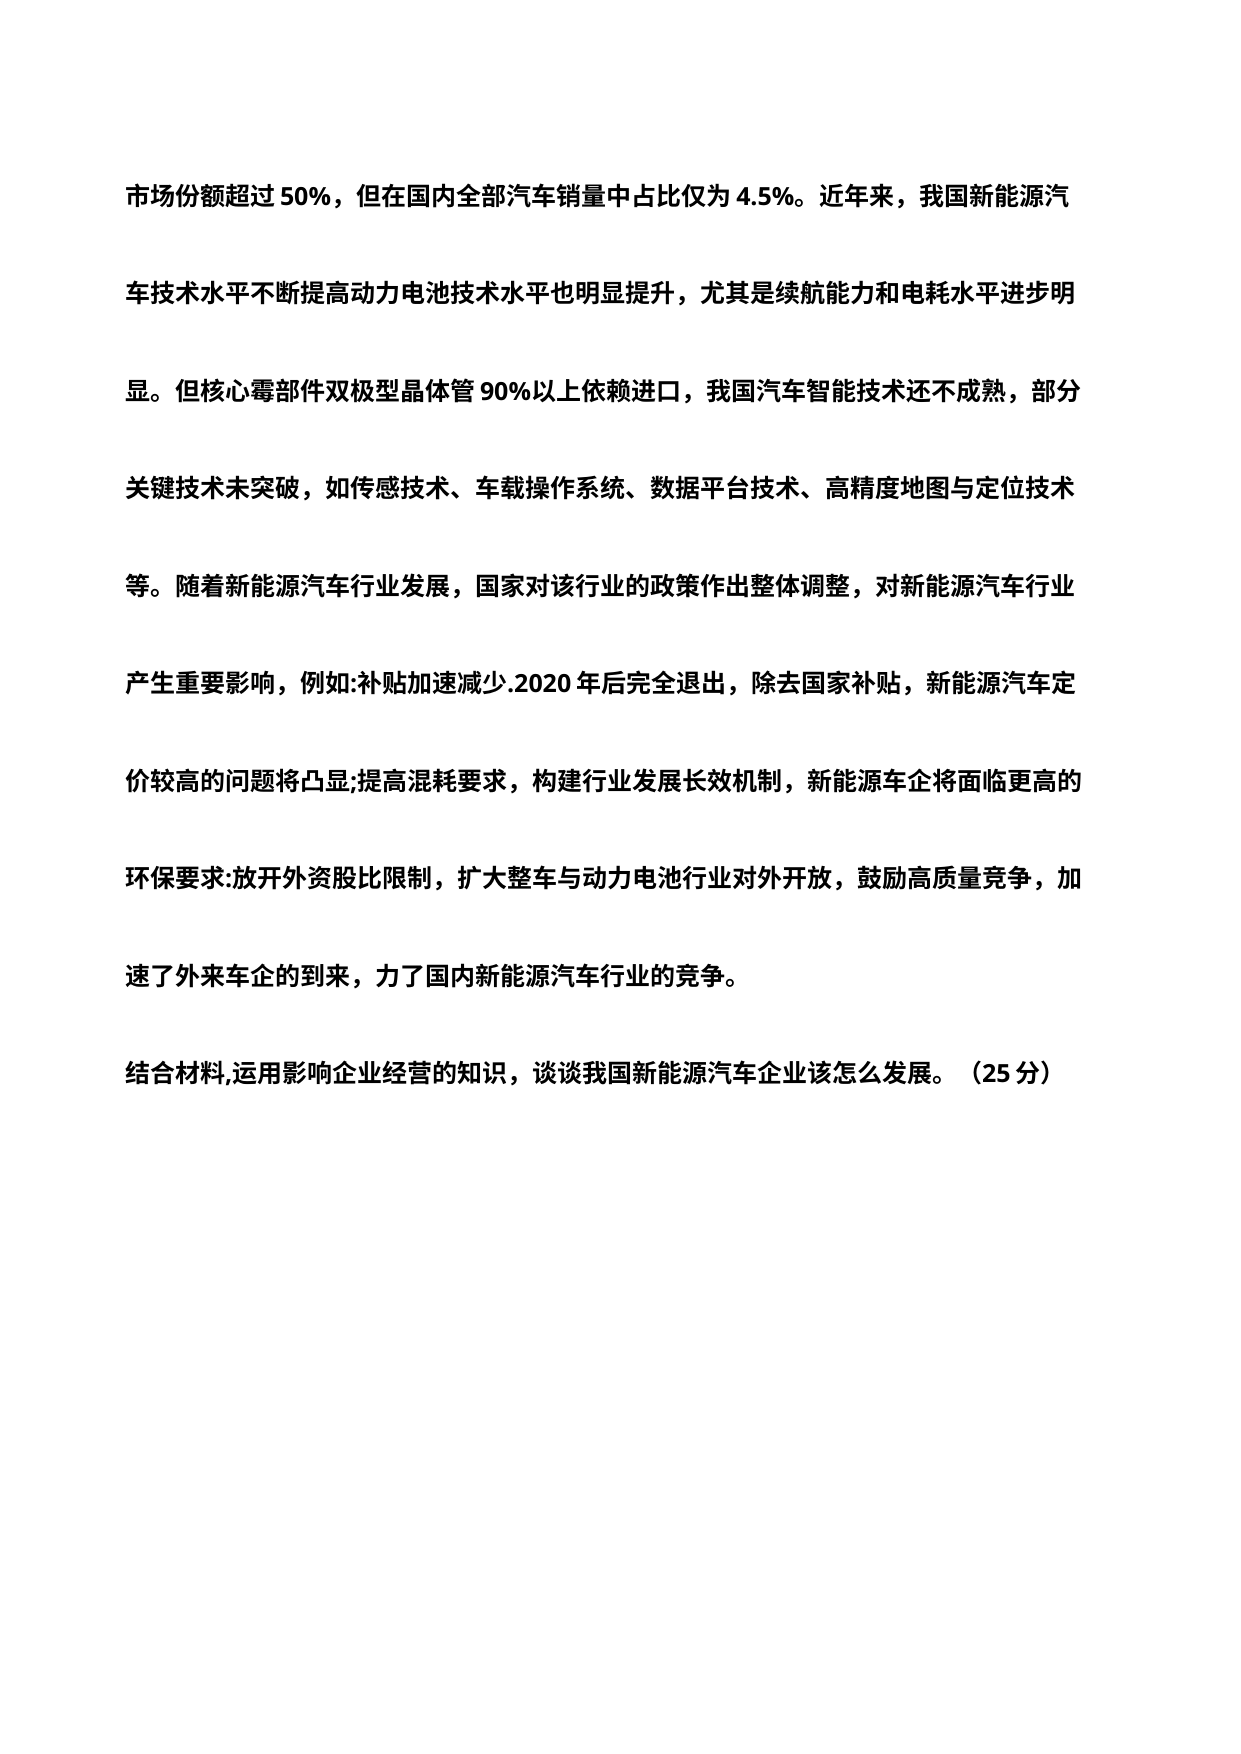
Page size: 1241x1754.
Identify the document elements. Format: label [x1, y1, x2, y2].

text [125, 162, 1092, 1104]
